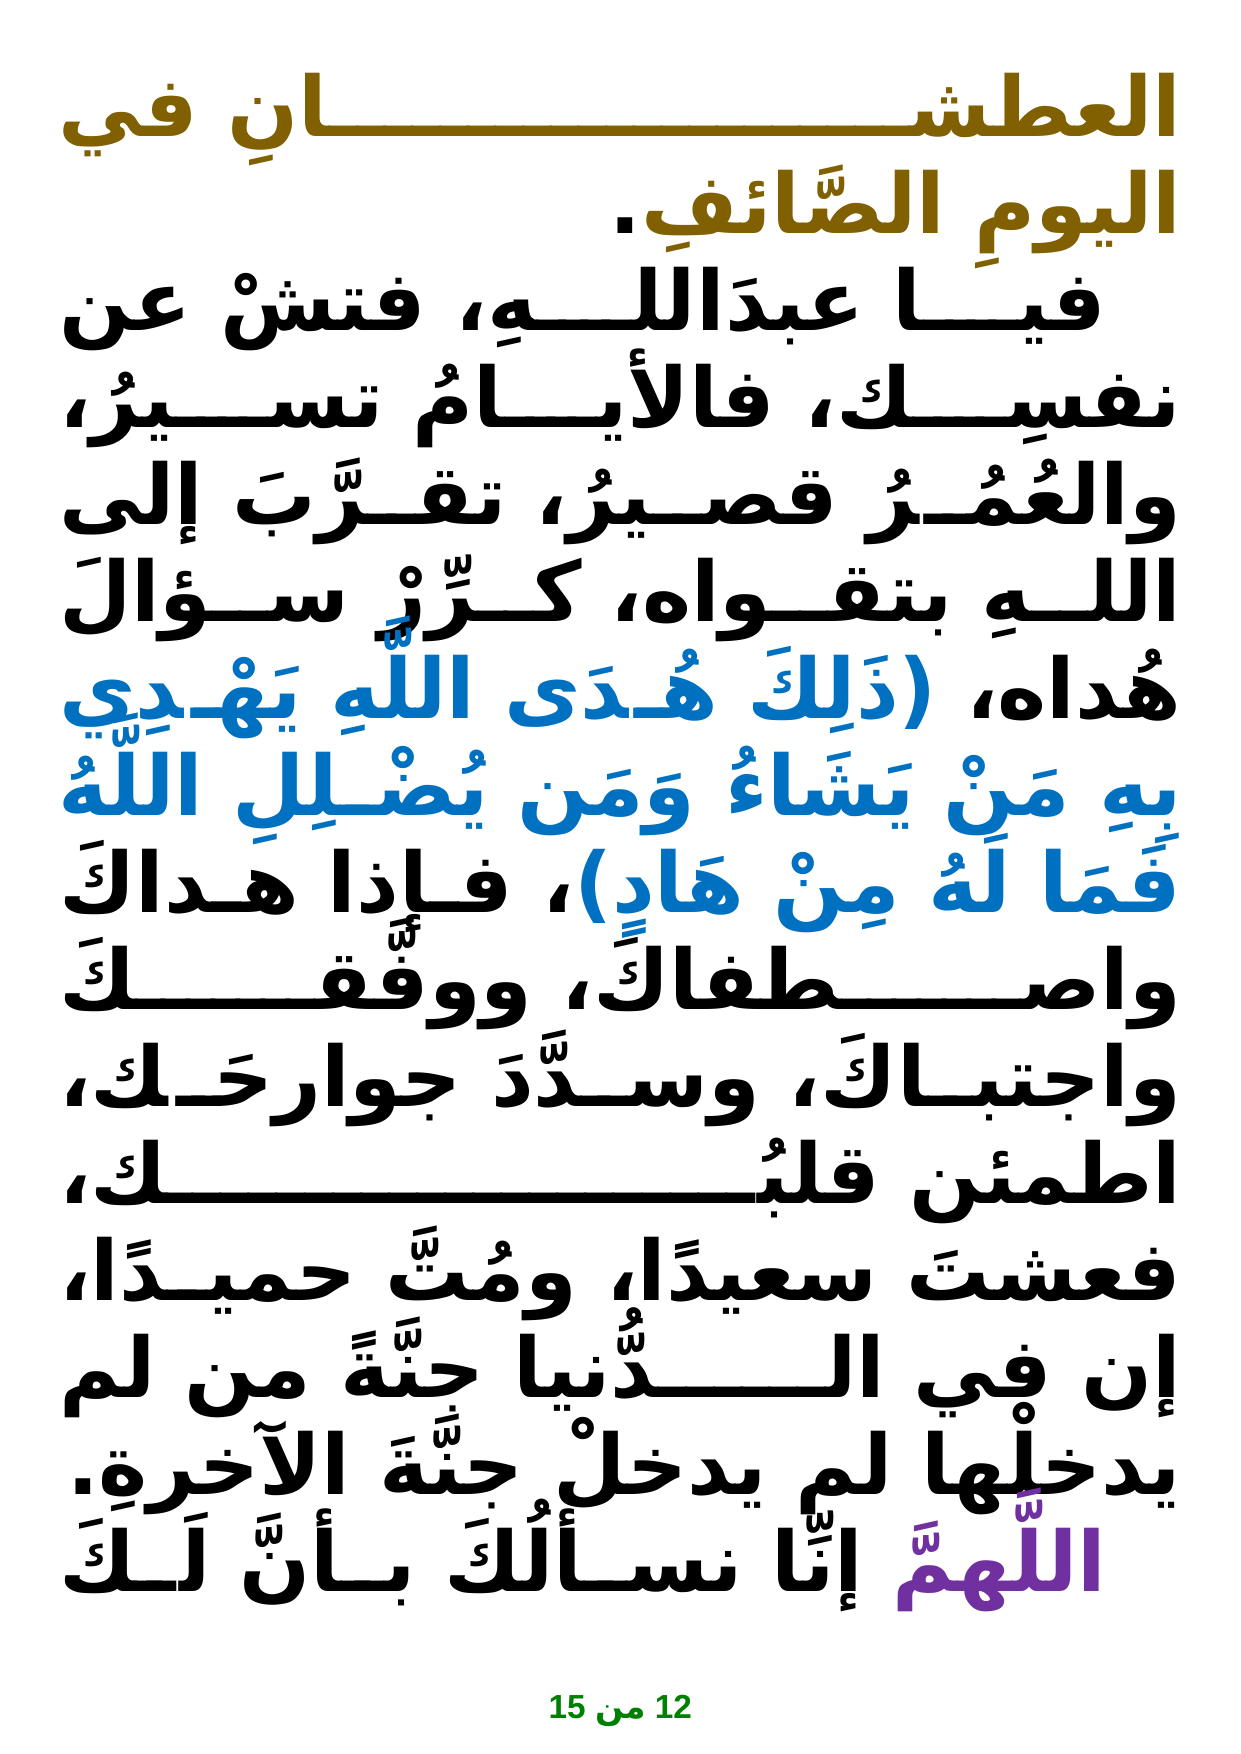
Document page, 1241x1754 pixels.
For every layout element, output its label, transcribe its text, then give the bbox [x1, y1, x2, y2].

text فيا عبدَاللهِ، فتشْ عن نفسِك، فالأيامُ تسيرُ، والعُمُرُ قصيرُ، تقرَّبَ إلى اللهِ بتقواه، كرِّرْ سؤالَ هُداه، (ذَلِكَ هُدَى اللَّهِ يَهْدِي بِهِ مَنْ يَشَاءُ وَمَن يُضْلِلِ اللَّهُ فَمَا لَهُ مِنْ هَادٍ)، فإذا هداكَ واصطفاكَ، ووفَّقكَ واجتباكَ، وسدَّدَ جوارحَك، اطمئن قلبُك، فعشتَ سعيدًا، ومُتَّ حميدًا، إن في الدُّنيا جنَّةً من لم يدخلْها لم يدخلْ جنَّةَ الآخرةِ. [59, 253, 1181, 1514]
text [59, 59, 1181, 253]
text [59, 1514, 1181, 1611]
